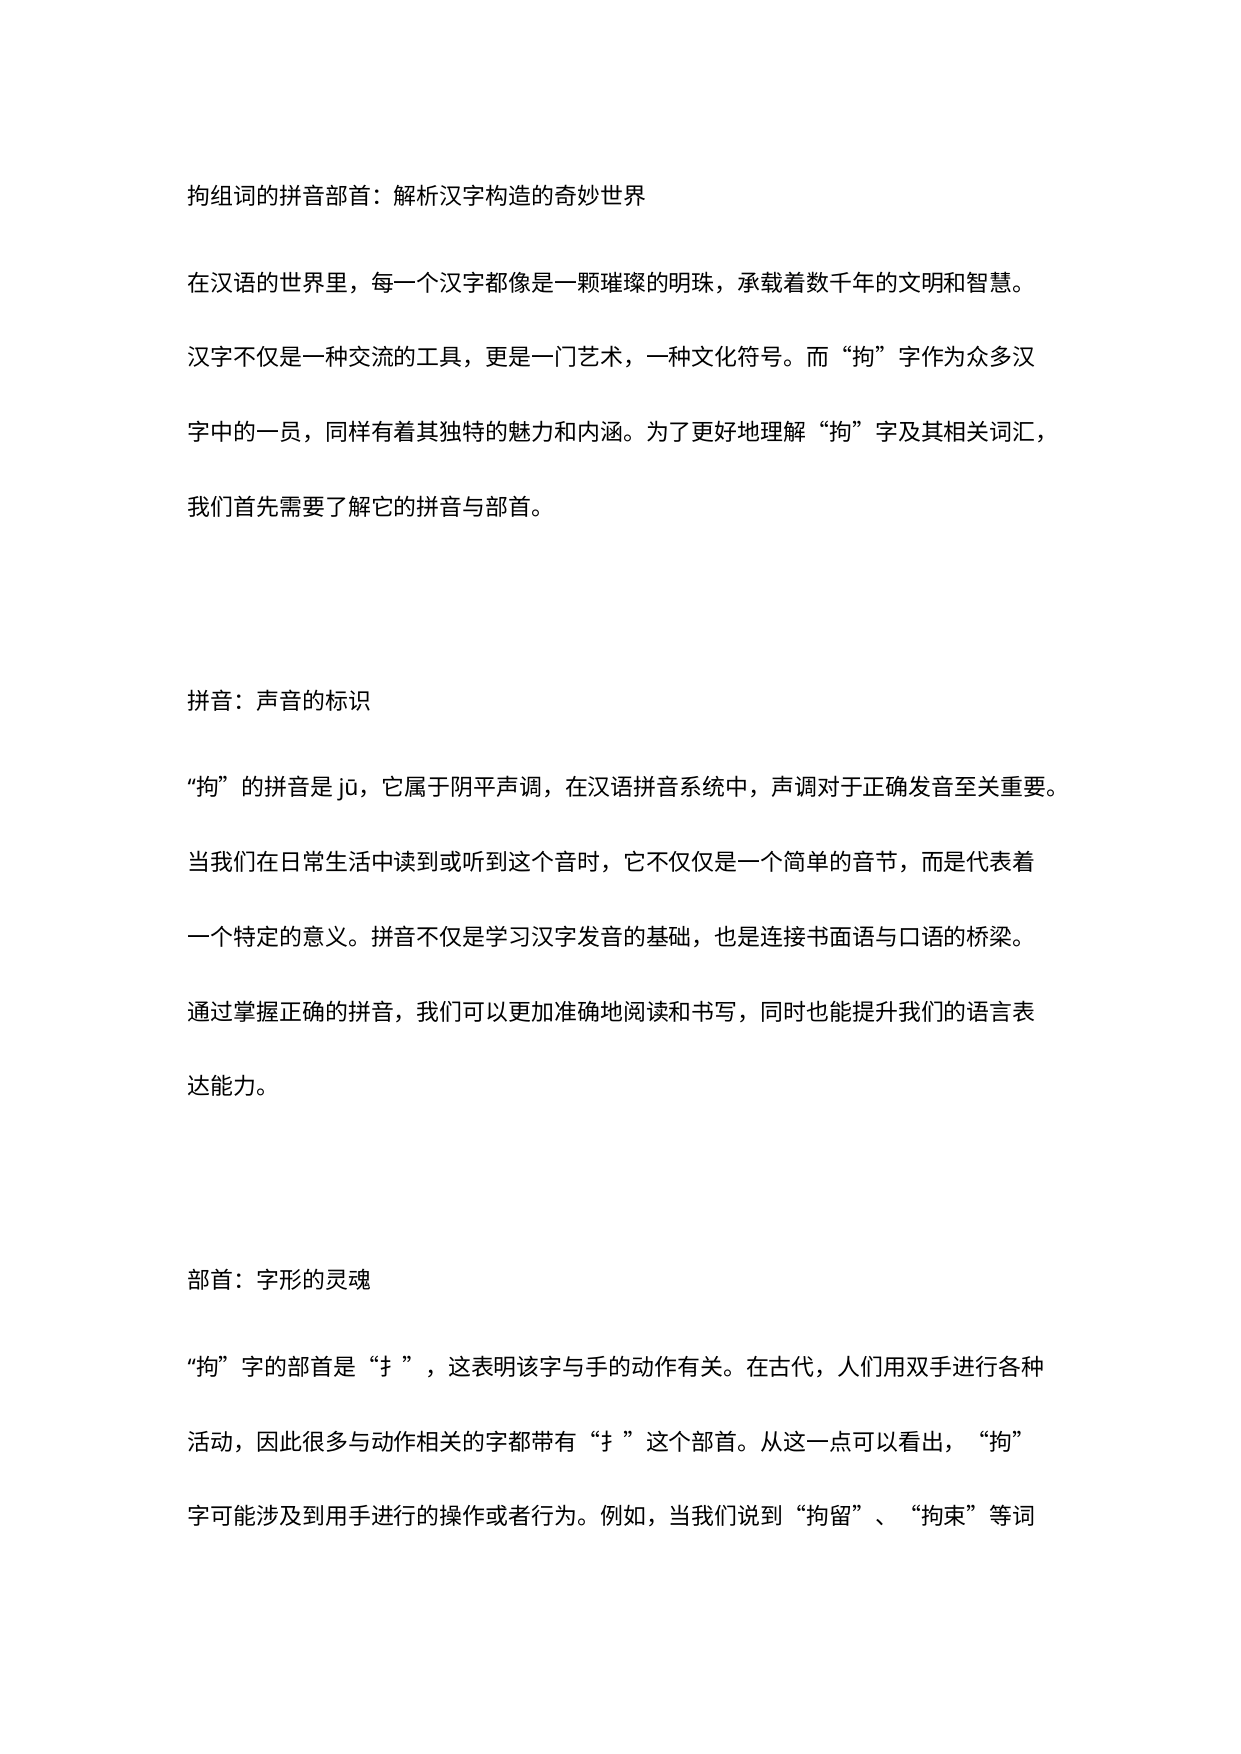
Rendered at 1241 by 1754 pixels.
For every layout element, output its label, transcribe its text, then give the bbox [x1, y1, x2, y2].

text 在汉语的世界里，每一个汉字都像是一颗璀璨的明珠，承载着数千年的文明和智慧。汉字不仅是一种交流的工具，更是一门艺术，一种文化符号。而“拘”字作为众多汉字中的一员，同样有着其独特的魅力和内涵。为了更好地理解“拘”字及其相关词汇，我们首先需要了解它的拼音与部首。 [187, 248, 1053, 538]
text 拼音：声音的标识 [187, 667, 1053, 732]
text 拘组词的拼音部首：解析汉字构造的奇妙世界 [187, 162, 1053, 227]
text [187, 1333, 1053, 1547]
text 部首：字形的灵魂 [187, 1246, 1053, 1311]
text “拘”的拼音是 jū，它属于阴平声调，在汉语拼音系统中，声调对于正确发音至关重要。当我们在日常生活中读到或听到这个音时，它不仅仅是一个简单的音节，而是代表着一个特定的意义。拼音不仅是学习汉字发音的基础，也是连接书面语与口语的桥梁。通过掌握正确的拼音，我们可以更加准确地阅读和书写，同时也能提升我们的语言表达能力。 [187, 753, 1053, 1117]
